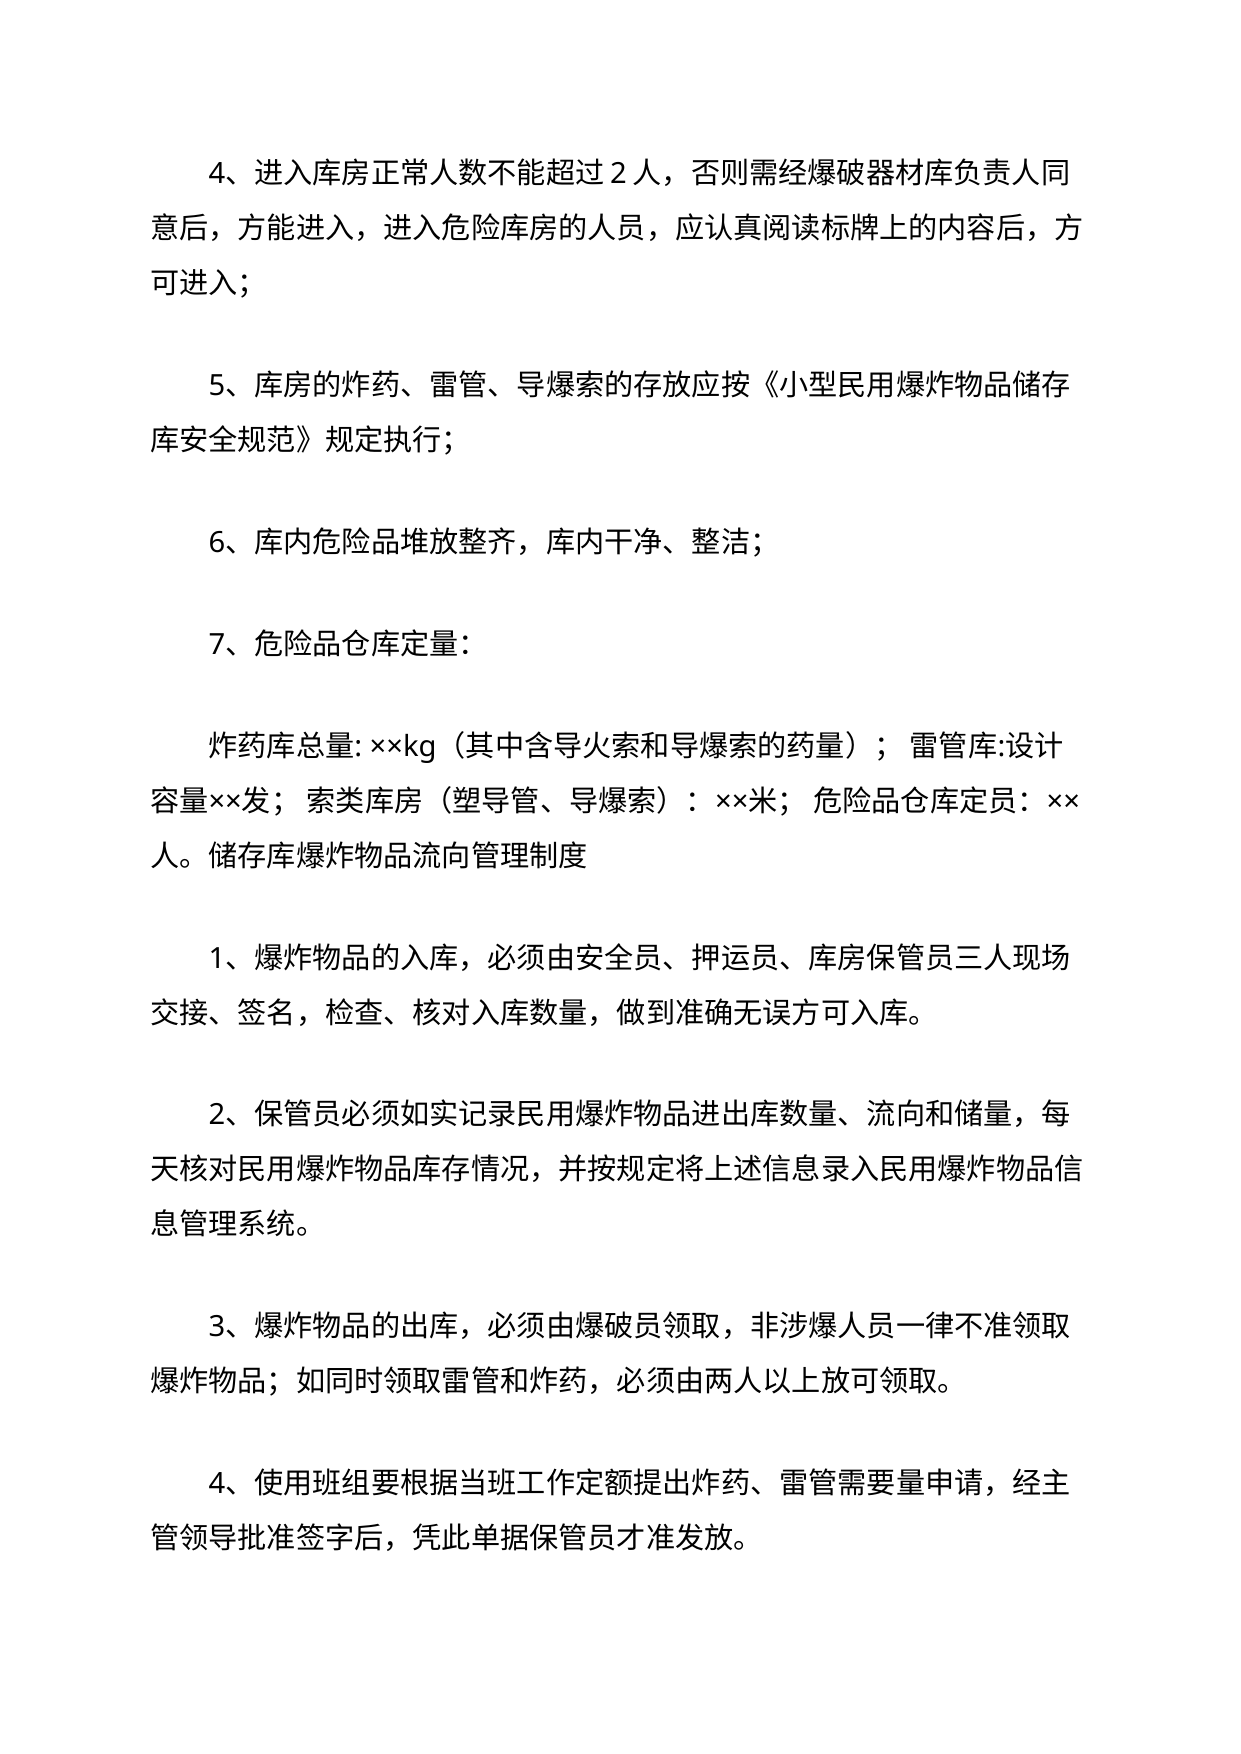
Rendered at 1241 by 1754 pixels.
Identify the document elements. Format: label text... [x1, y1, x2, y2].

text 2、保管员必须如实记录民用爆炸物品进出库数量、流向和储量，每天核对民用爆炸物品库存情况，并按规定将上述信息录入民用爆炸物品信息管理系统。 [150, 1091, 1090, 1243]
text 3、爆炸物品的出库，必须由爆破员领取，非涉爆人员一律不准领取爆炸物品；如同时领取雷管和炸药，必须由两人以上放可领取。 [150, 1303, 1090, 1400]
text 炸药库总量: ××kg（其中含导火索和导爆索的药量）； 雷管库:设计容量××发； 索类库房（塑导管、导爆索）：××米； 危险品仓库定员：××人。储存库爆炸物品流向管理制度 [150, 722, 1090, 875]
text 7、危险品仓库定量： [150, 620, 1090, 663]
text 5、库房的炸药、雷管、导爆索的存放应按《小型民用爆炸物品储存库安全规范》规定执行； [150, 362, 1090, 459]
text 4、进入库房正常人数不能超过2人，否则需经爆破器材库负责人同意后，方能进入，进入危险库房的人员，应认真阅读标牌上的内容后，方可进入； [150, 150, 1090, 302]
text 4、使用班组要根据当班工作定额提出炸药、雷管需要量申请，经主管领导批准签字后，凭此单据保管员才准发放。 [150, 1459, 1090, 1557]
text 1、爆炸物品的入库，必须由安全员、押运员、库房保管员三人现场交接、签名，检查、核对入库数量，做到准确无误方可入库。 [150, 934, 1090, 1031]
text 6、库内危险品堆放整齐，库内干净、整洁； [150, 518, 1090, 561]
